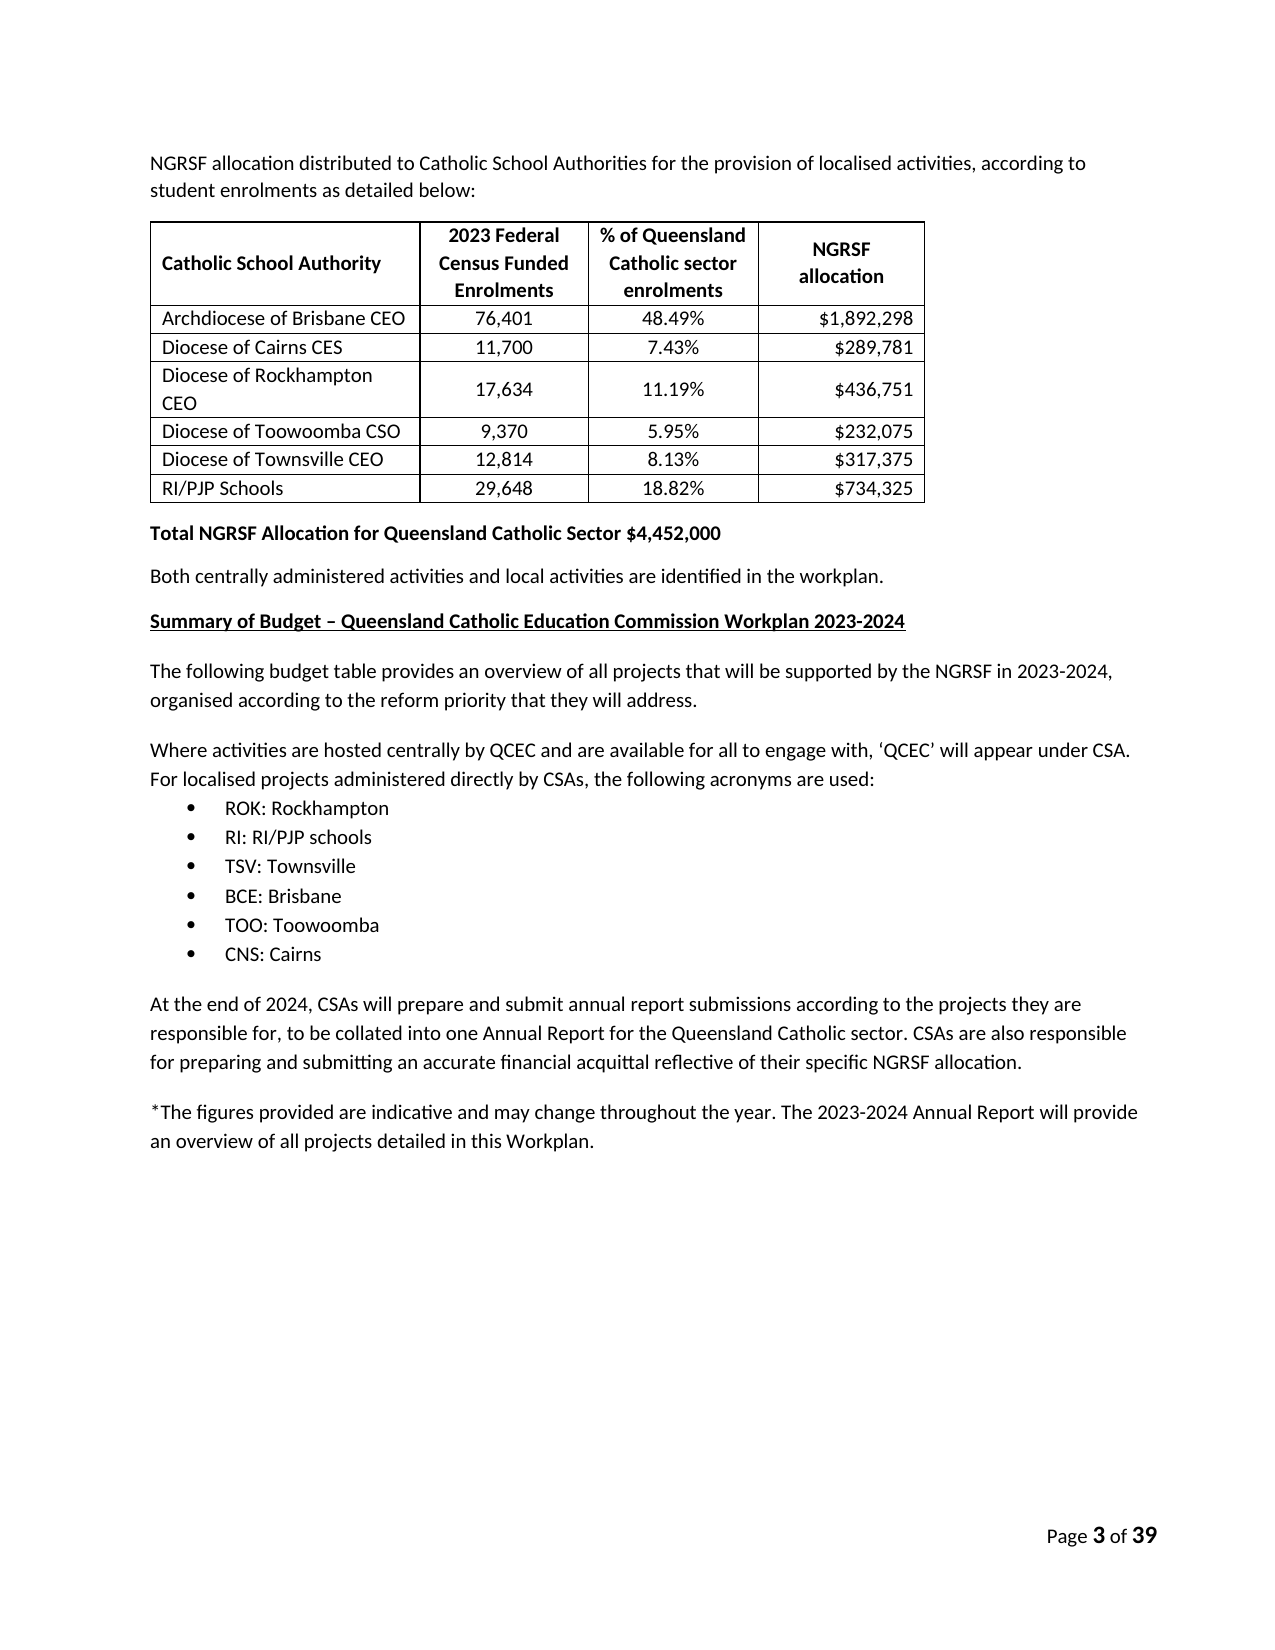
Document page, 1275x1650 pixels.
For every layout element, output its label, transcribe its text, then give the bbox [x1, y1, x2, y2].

table_header % of Queensland Catholic sector enrolments [589, 223, 758, 304]
table_cell 48.49% [589, 306, 758, 333]
table_cell $436,751 [759, 362, 924, 417]
table_cell 7.43% [589, 334, 758, 361]
text The following budget table provides an overview of all projects that will be supported by the NGRSF in 2023-2024, organised according to the reform priority that they will address. [150, 658, 1157, 712]
table_header NGRSF allocation [759, 223, 924, 304]
table_cell 8.13% [589, 446, 758, 474]
text At the end of 2024, CSAs will prepare and submit annual report submissions according to the projects they are responsible for, to be collated into one Annual Report for the Queensland Catholic sector. CSAs are also responsible for preparing and submitting an accurate financial acquittal reflective of their specific NGRSF allocation. [150, 991, 1157, 1075]
table_cell 29,648 [421, 475, 588, 502]
table_cell 5.95% [589, 418, 758, 445]
text *The figures provided are indicative and may change throughout the year. The 2023-2024 Annual Report will provide an overview of all projects detailed in this Workplan. [150, 1099, 1157, 1154]
table_cell Diocese of Townsville CEO [151, 446, 419, 474]
table_cell 12,814 [421, 446, 588, 474]
table_cell 11,700 [421, 334, 588, 361]
table_cell 18.82% [589, 475, 758, 502]
table_cell RI/PJP Schools [151, 475, 419, 502]
list ROK: Rockhampton [187, 795, 1157, 821]
table_cell $317,375 [759, 446, 924, 474]
table_cell 11.19% [589, 362, 758, 417]
table_cell Diocese of Rockhampton CEO [151, 362, 419, 417]
table_cell $1,892,298 [759, 306, 924, 333]
list RI: RI/PJP schools [187, 824, 1157, 850]
text NGRSF allocation distributed to Catholic School Authorities for the provision of localised activities, according to student enrolments as detailed below: [150, 150, 1157, 203]
table_cell Diocese of Toowoomba CSO [151, 418, 419, 445]
table_cell 17,634 [421, 362, 588, 417]
table_cell Archdiocese of Brisbane CEO [151, 306, 419, 333]
text Both centrally administered activities and local activities are identified in the workplan. [150, 564, 1157, 589]
text Where activities are hosted centrally by QCEC and are available for all to engage with, ‘QCEC’ will appear under CSA. For localised projects administered directly by CSAs, the following acronyms are used: [150, 737, 1157, 792]
table_header 2023 Federal Census Funded Enrolments [421, 223, 588, 304]
list BCE: Brisbane [187, 883, 1157, 908]
table_cell $289,781 [759, 334, 924, 361]
table_cell 9,370 [421, 418, 588, 445]
table_cell Diocese of Cairns CES [151, 334, 419, 361]
list CNS: Cairns [187, 941, 1157, 967]
list TSV: Townsville [187, 854, 1157, 879]
text Summary of Budget – Queensland Catholic Education Commission Workplan 2023-2024 [150, 608, 1157, 633]
list TOO: Toowoomba [187, 912, 1157, 937]
table_cell 76,401 [421, 306, 588, 333]
table_header Catholic School Authority [151, 223, 419, 304]
table_cell $734,325 [759, 475, 924, 502]
table_cell $232,075 [759, 418, 924, 445]
text Total NGRSF Allocation for Queensland Catholic Sector $4,452,000 [150, 520, 1157, 545]
